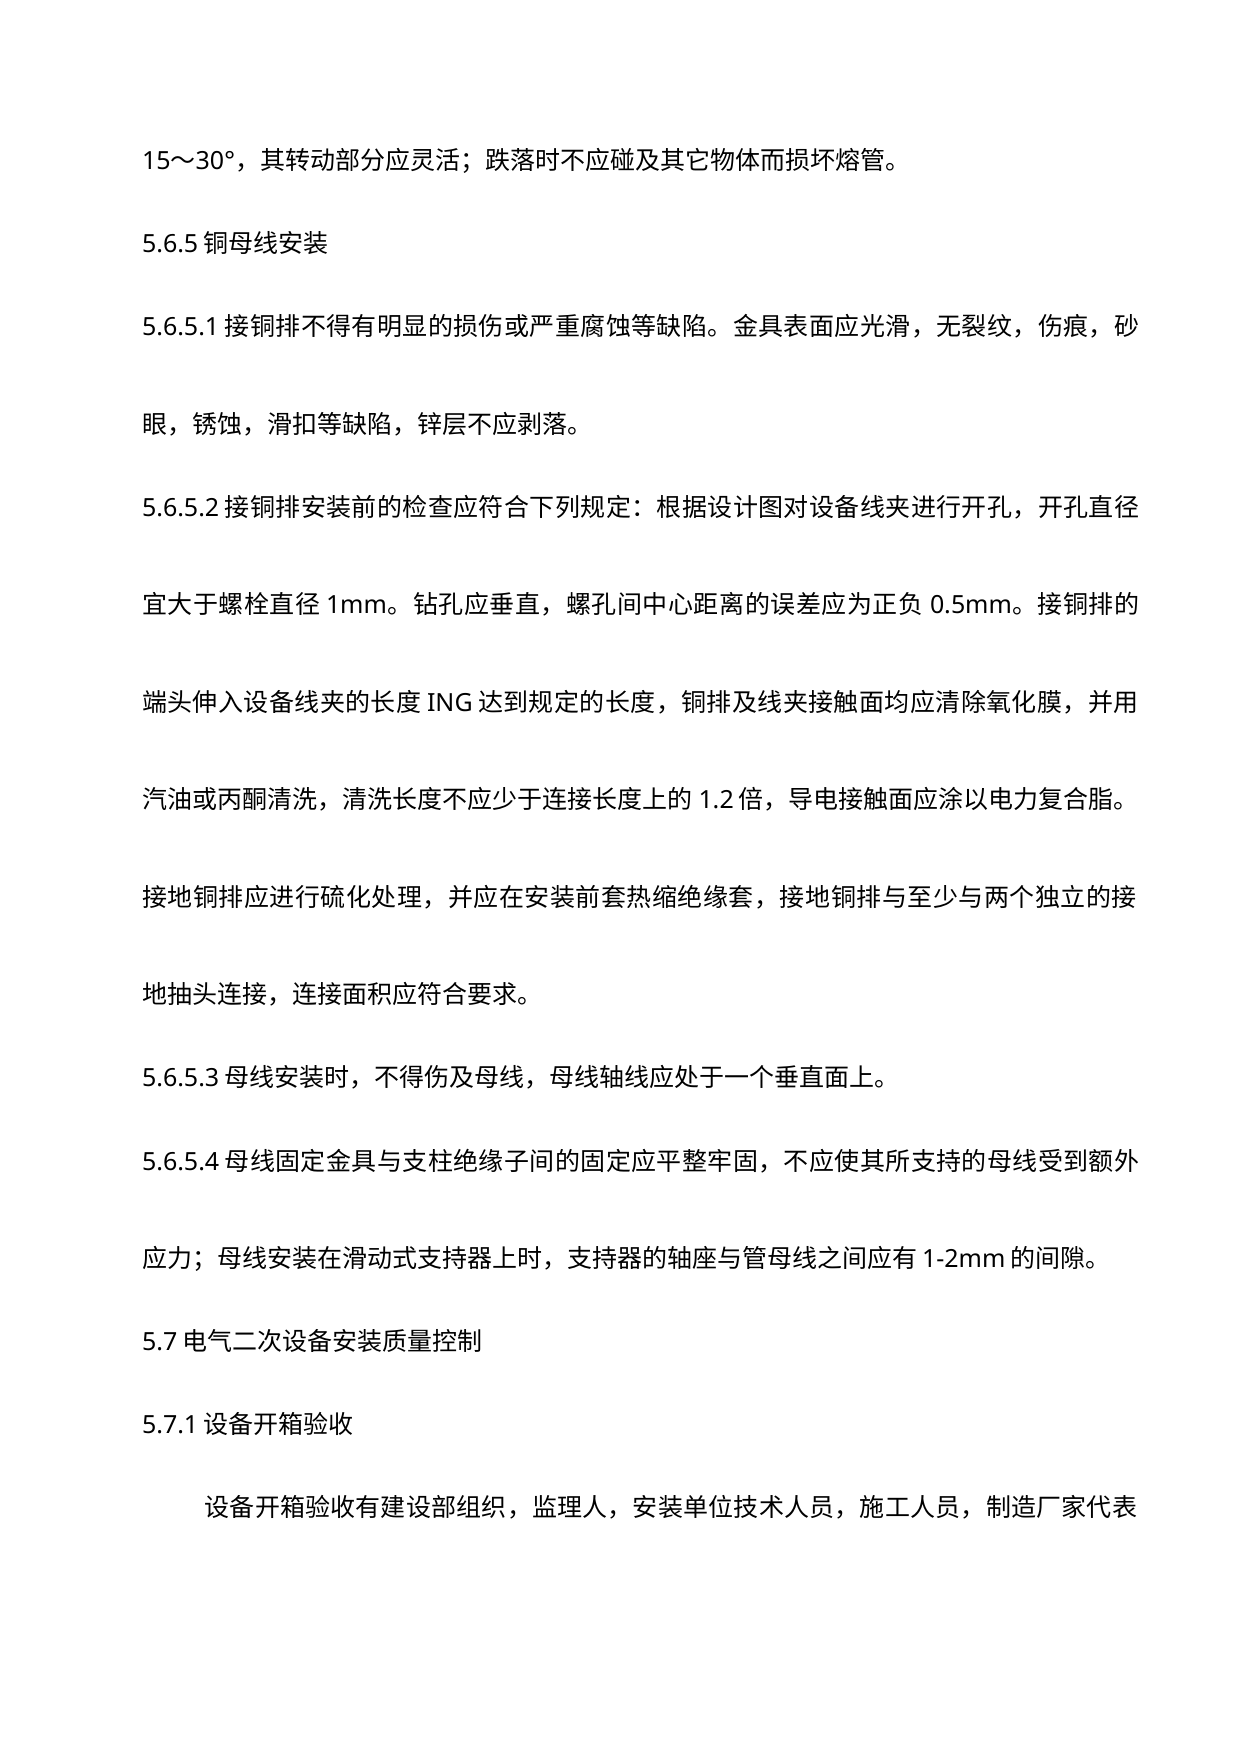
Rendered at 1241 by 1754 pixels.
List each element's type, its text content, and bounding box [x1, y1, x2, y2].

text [142, 126, 1140, 191]
text 5.6.5.4母线固定金具与支柱绝缘子间的固定应平整牢固，不应使其所支持的母线受到额外应力；母线安装在滑动式支持器上时，支持器的轴座与管母线之间应有1-2mm的间隙。 [142, 1127, 1140, 1289]
text 5.6.5铜母线安装 [142, 209, 1140, 274]
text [142, 1473, 1140, 1538]
text 5.6.5.2接铜排安装前的检查应符合下列规定：根据设计图对设备线夹进行开孔，开孔直径宜大于螺栓直径1mm。钻孔应垂直，螺孔间中心距离的误差应为正负0.5mm。接铜排的端头伸入设备线夹的长度ING达到规定的长度，铜排及线夹接触面均应清除氧化膜，并用汽油或丙酮清洗，清洗长度不应少于连接长度上的1.2倍，导电接触面应涂以电力复合脂。接地铜排应进行硫化处理，并应在安装前套热缩绝缘套，接地铜排与至少与两个独立的接地抽头连接，连接面积应符合要求。 [142, 473, 1140, 1025]
text 5.7电气二次设备安装质量控制 [142, 1307, 1140, 1372]
text 5.6.5.1接铜排不得有明显的损伤或严重腐蚀等缺陷。金具表面应光滑，无裂纹，伤痕，砂眼，锈蚀，滑扣等缺陷，锌层不应剥落。 [142, 292, 1140, 455]
text 5.7.1设备开箱验收 [142, 1390, 1140, 1455]
text 5.6.5.3母线安装时，不得伤及母线，母线轴线应处于一个垂直面上。 [142, 1043, 1140, 1108]
